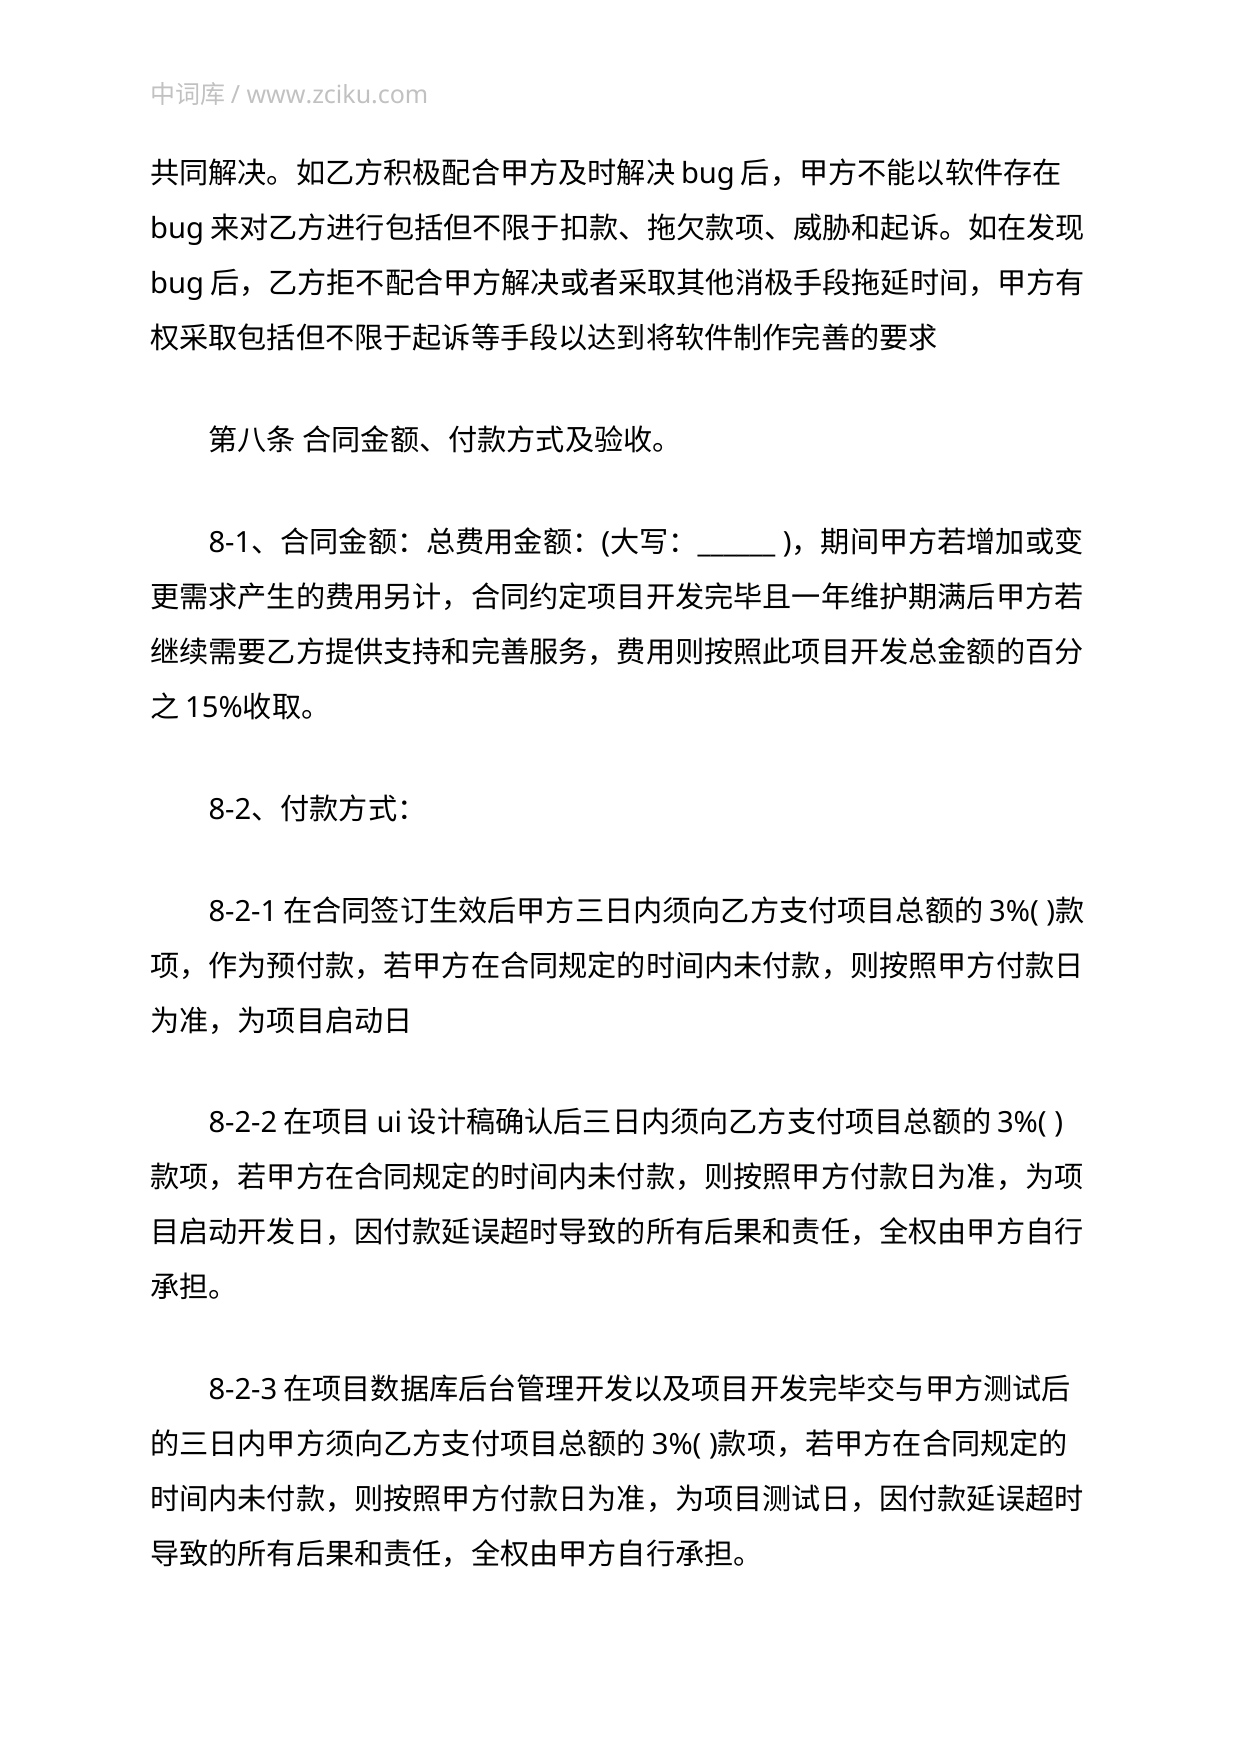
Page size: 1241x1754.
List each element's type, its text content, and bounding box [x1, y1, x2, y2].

text 8-1、合同金额：总费用金额：(大写：______ )，期间甲方若增加或变更需求产生的费用另计，合同约定项目开发完毕且一年维护期满后甲方若继续需要乙方提供支持和完善服务，费用则按照此项目开发总金额的百分之15%收取。 [150, 518, 1090, 726]
text 第八条 合同金额、付款方式及验收。 [150, 417, 1090, 459]
text 8-2-3在项目数据库后台管理开发以及项目开发完毕交与甲方测试后的三日内甲方须向乙方支付项目总额的3%( )款项，若甲方在合同规定的时间内未付款，则按照甲方付款日为准，为项目测试日，因付款延误超时导致的所有后果和责任，全权由甲方自行承担。 [150, 1366, 1090, 1573]
text 8-2-2在项目ui设计稿确认后三日内须向乙方支付项目总额的3%( )款项，若甲方在合同规定的时间内未付款，则按照甲方付款日为准，为项目启动开发日，因付款延误超时导致的所有后果和责任，全权由甲方自行承担。 [150, 1099, 1090, 1306]
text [150, 150, 1090, 357]
text 8-2-1在合同签订生效后甲方三日内须向乙方支付项目总额的3%( )款项，作为预付款，若甲方在合同规定的时间内未付款，则按照甲方付款日为准，为项目启动日 [150, 887, 1090, 1039]
text 8-2、付款方式： [150, 785, 1090, 828]
